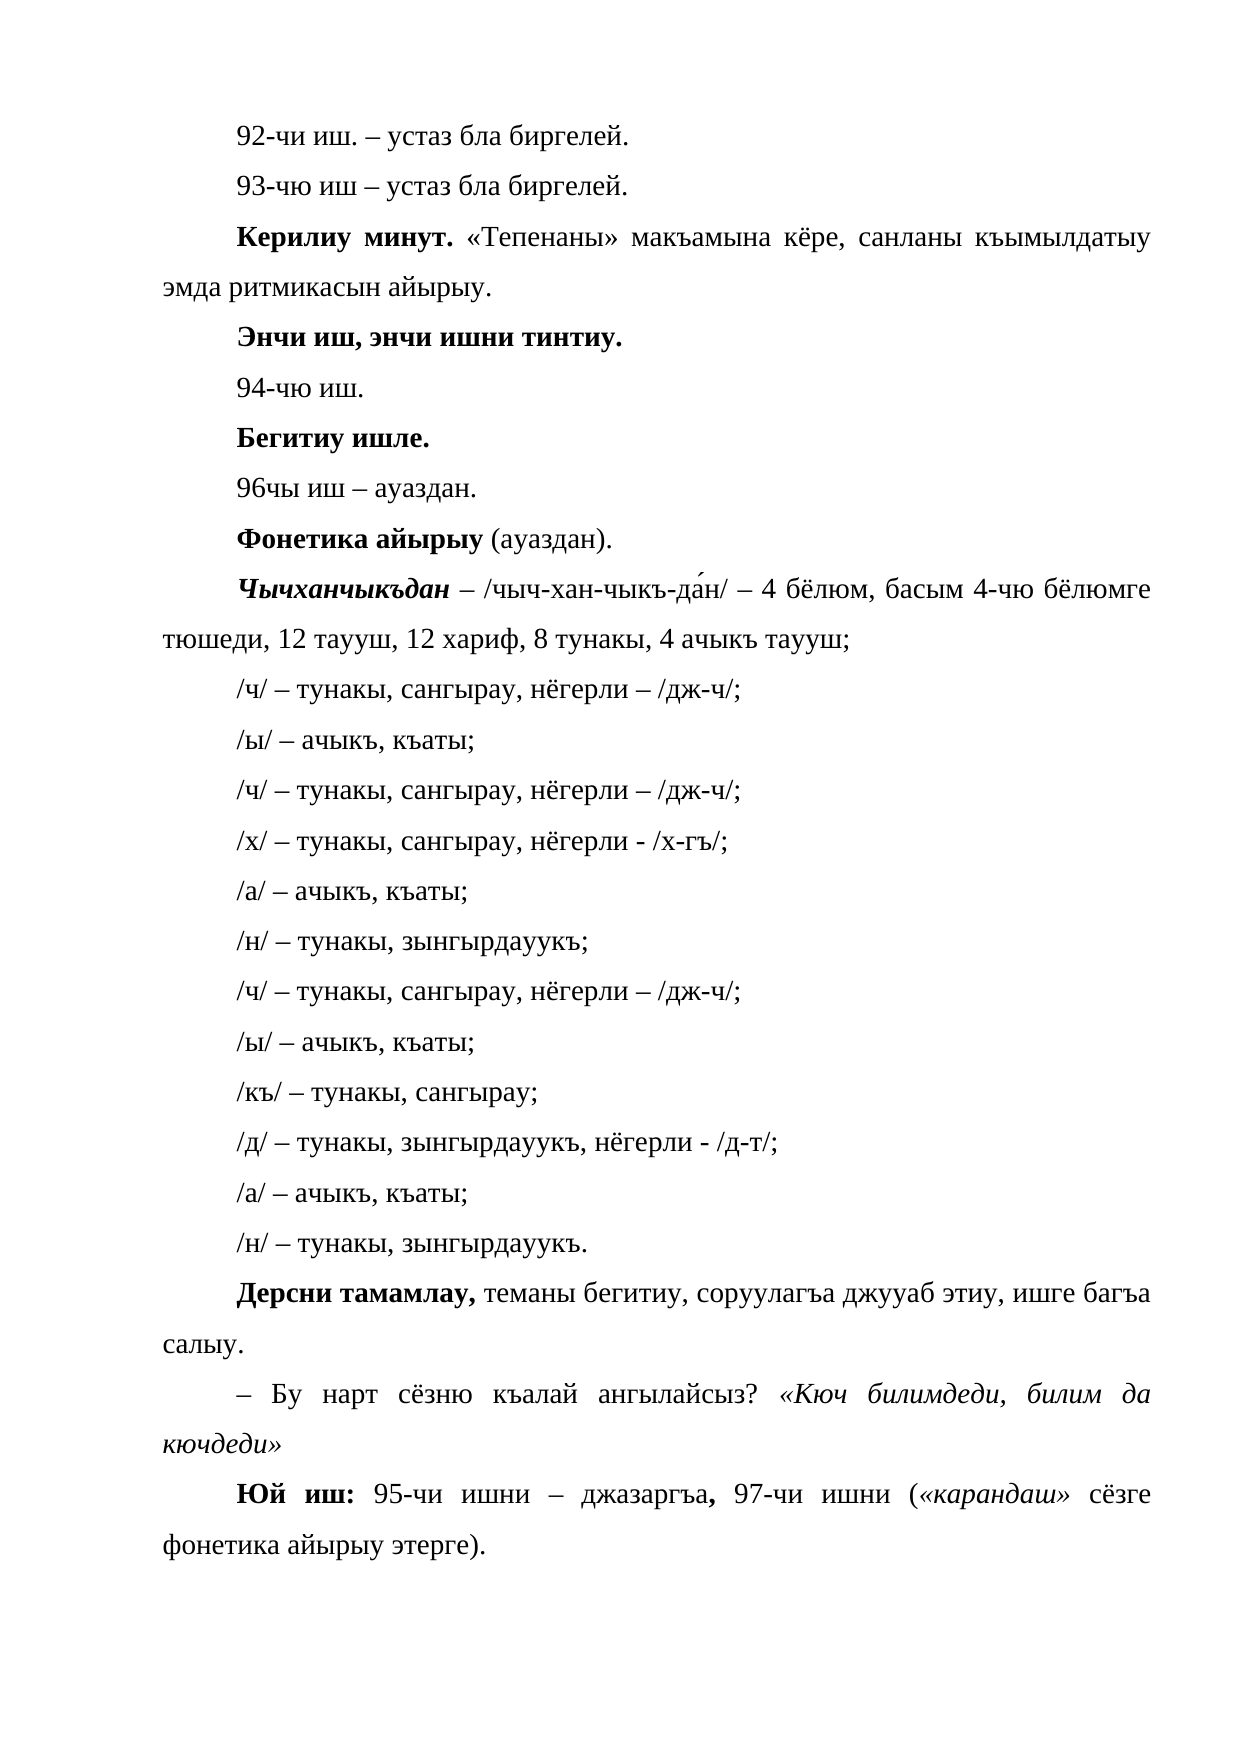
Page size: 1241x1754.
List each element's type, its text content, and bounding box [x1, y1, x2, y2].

text – Бу нарт сёзню къалай ангылайсыз? «Кюч билимдеди, билим да кючдеди» [162, 1376, 1152, 1460]
text Юй иш: 95-чи ишни – джазаргъа, 97-чи ишни («карандаш» сёзге фонетика айырыу этерге). [162, 1477, 1152, 1561]
text /д/ – тунакы, зынгырдауукъ, нёгерли - /д-т/; [162, 1124, 1152, 1158]
text /н/ – тунакы, зынгырдауукъ. [162, 1225, 1152, 1259]
text Чычханчыкъдан – /чыч-хан-чыкъ-да́н/ – 4 бёлюм, басым 4-чю бёлюмге тюшеди, 12 таууш, 12 хариф, 8 тунакы, 4 ачыкъ таууш; [162, 571, 1152, 655]
text /ы/ – ачыкъ, къаты; [162, 722, 1152, 756]
text Керилиу минут. «Тепенаны» макъамына кёре, санланы къымылдатыу эмда ритмикасын айырыу. [162, 219, 1152, 303]
text /ч/ – тунакы, сангырау, нёгерли – /дж-ч/; [162, 973, 1152, 1007]
text /къ/ – тунакы, сангырау; [162, 1074, 1152, 1108]
text 94-чю иш. [162, 370, 1152, 403]
text /ч/ – тунакы, сангырау, нёгерли – /дж-ч/; [162, 772, 1152, 806]
text 93-чю иш – устаз бла биргелей. [162, 168, 1152, 202]
text Бегитиу ишле. [162, 420, 1152, 454]
text 96чы иш – ауаздан. [162, 470, 1152, 504]
text Энчи иш, энчи ишни тинтиу. [162, 319, 1152, 353]
text /ч/ – тунакы, сангырау, нёгерли – /дж-ч/; [162, 672, 1152, 705]
text Дерсни тамамлау, теманы бегитиу, соруулагъа джууаб этиу, ишге багъа салыу. [162, 1275, 1152, 1359]
text /н/ – тунакы, зынгырдауукъ; [162, 923, 1152, 957]
text 92-чи иш. – устаз бла биргелей. [162, 118, 1152, 152]
text /х/ – тунакы, сангырау, нёгерли - /х-гъ/; [162, 823, 1152, 856]
text /ы/ – ачыкъ, къаты; [162, 1024, 1152, 1057]
text /а/ – ачыкъ, къаты; [162, 1175, 1152, 1208]
text /а/ – ачыкъ, къаты; [162, 873, 1152, 906]
text Фонетика айырыу (ауаздан). [162, 521, 1152, 554]
